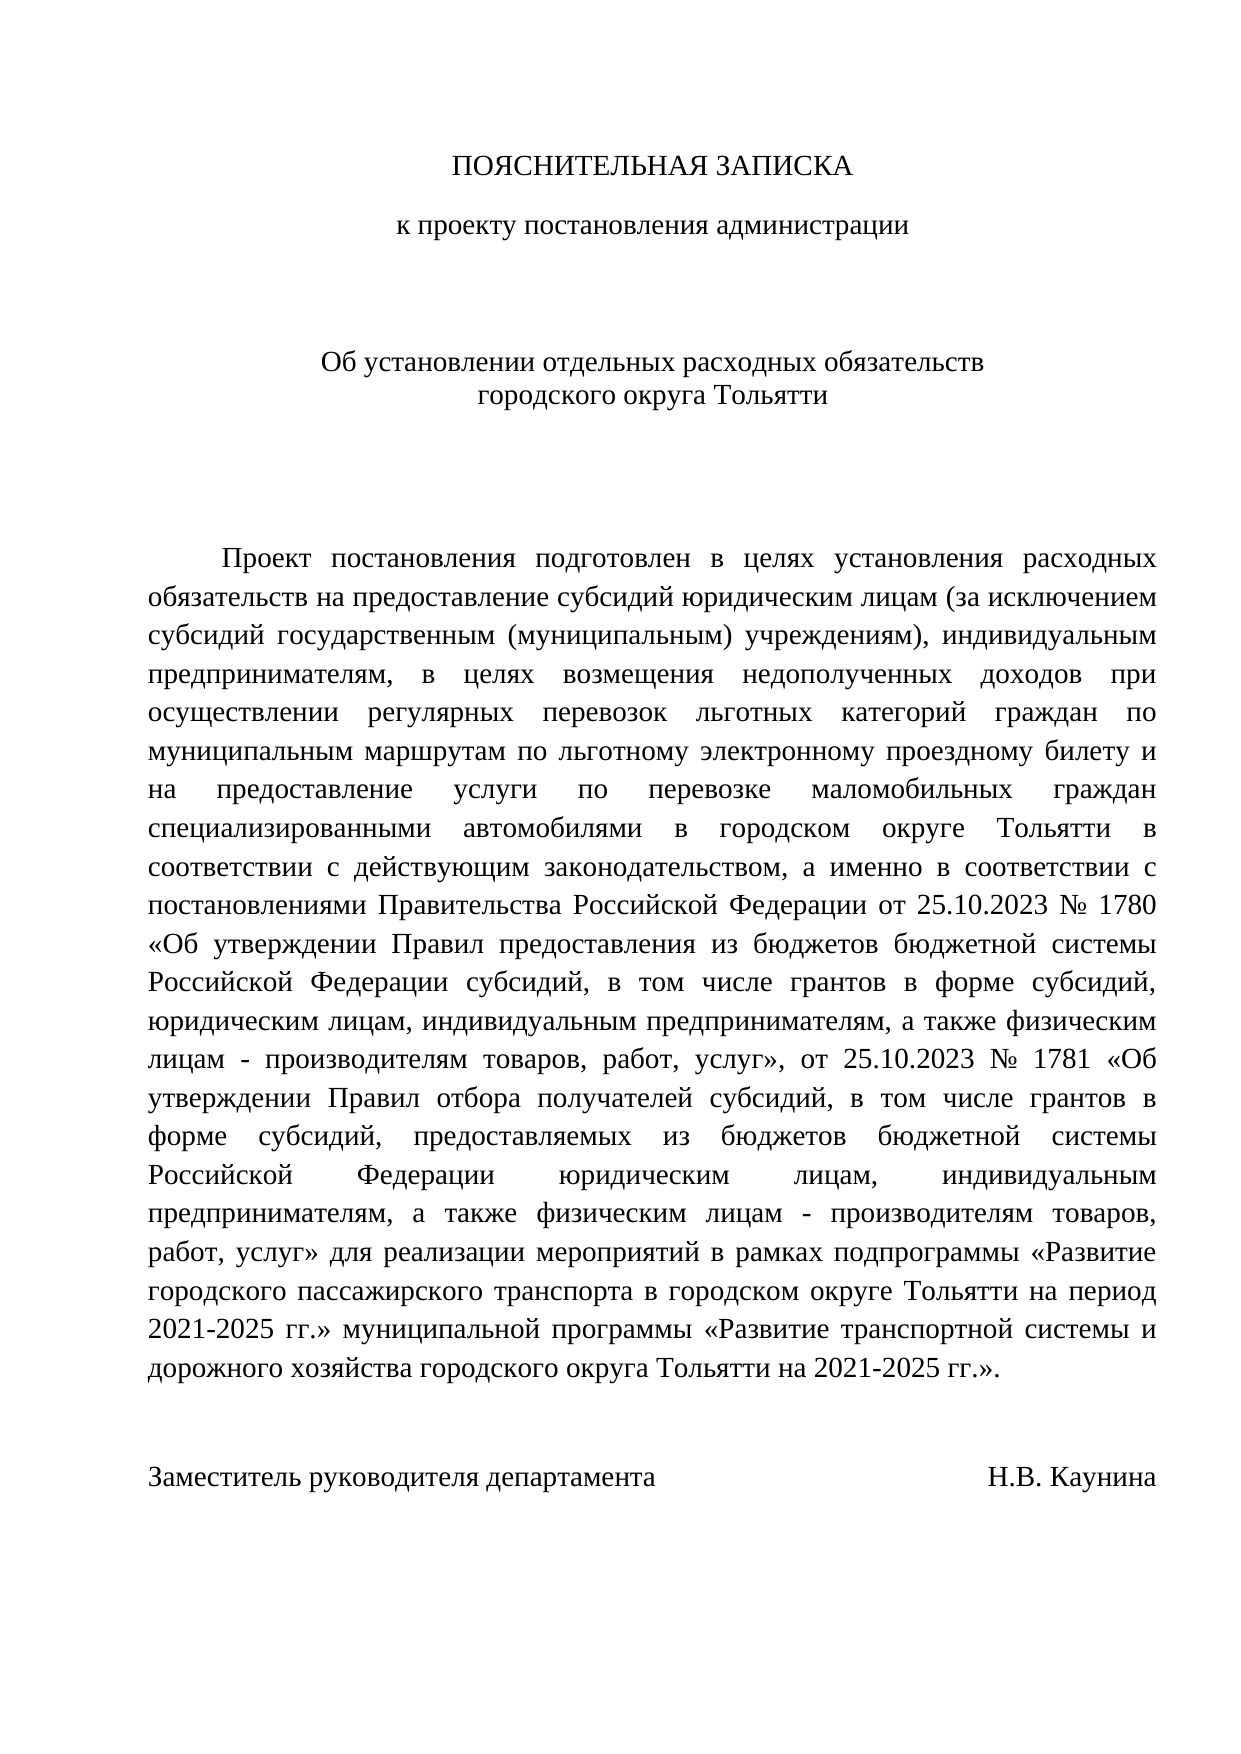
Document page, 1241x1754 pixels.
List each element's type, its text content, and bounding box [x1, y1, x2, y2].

list Проект постановления подготовлен в целях установления расходных обязательств на предоставление субсидий юридическим лицам (за исключением субсидий государственным (муниципальным) учреждениям), индивидуальным предпринимателям, в целях возмещения недополученных доходов при осуществлении регулярных перевозок льготных категорий граждан по муниципальным маршрутам по льготному электронному проездному билету и на предоставление услуги по перевозке маломобильных граждан специализированными автомобилями в городском округе Тольятти в соответствии с действующим законодательством, а именно в соответствии с постановлениями Правительства Российской Федерации от 25.10.2023 № 1780 «Об утверждении Правил предоставления из бюджетов бюджетной системы Российской Федерации субсидий, в том числе грантов в форме субсидий, юридическим лицам, индивидуальным предпринимателям, а также физическим лицам - производителям товаров, работ, услуг», от 25.10.2023 № 1781 «Об утверждении Правил отбора получателей субсидий, в том числе грантов в форме субсидий, предоставляемых из бюджетов бюджетной системы Российской Федерации юридическим лицам, индивидуальным предпринимателям, а также физическим лицам - производителям товаров, работ, услуг» для реализации мероприятий в рамках подпрограммы «Развитие городского пассажирского транспорта в городском округе Тольятти на период 2021-2025 гг.» муниципальной программы «Развитие транспортной системы и дорожного хозяйства городского округа Тольятти на 2021-2025 гг.». [148, 540, 1157, 1383]
text ПОЯСНИТЕЛЬНАЯ ЗАПИСКА [148, 148, 1157, 182]
title городского округа Тольятти [148, 377, 1157, 411]
text к проекту постановления администрации [148, 207, 1157, 241]
text Заместитель руководителя департамента Н.В. Каунина [148, 1459, 1157, 1493]
title Об установлении отдельных расходных обязательств [148, 344, 1157, 377]
